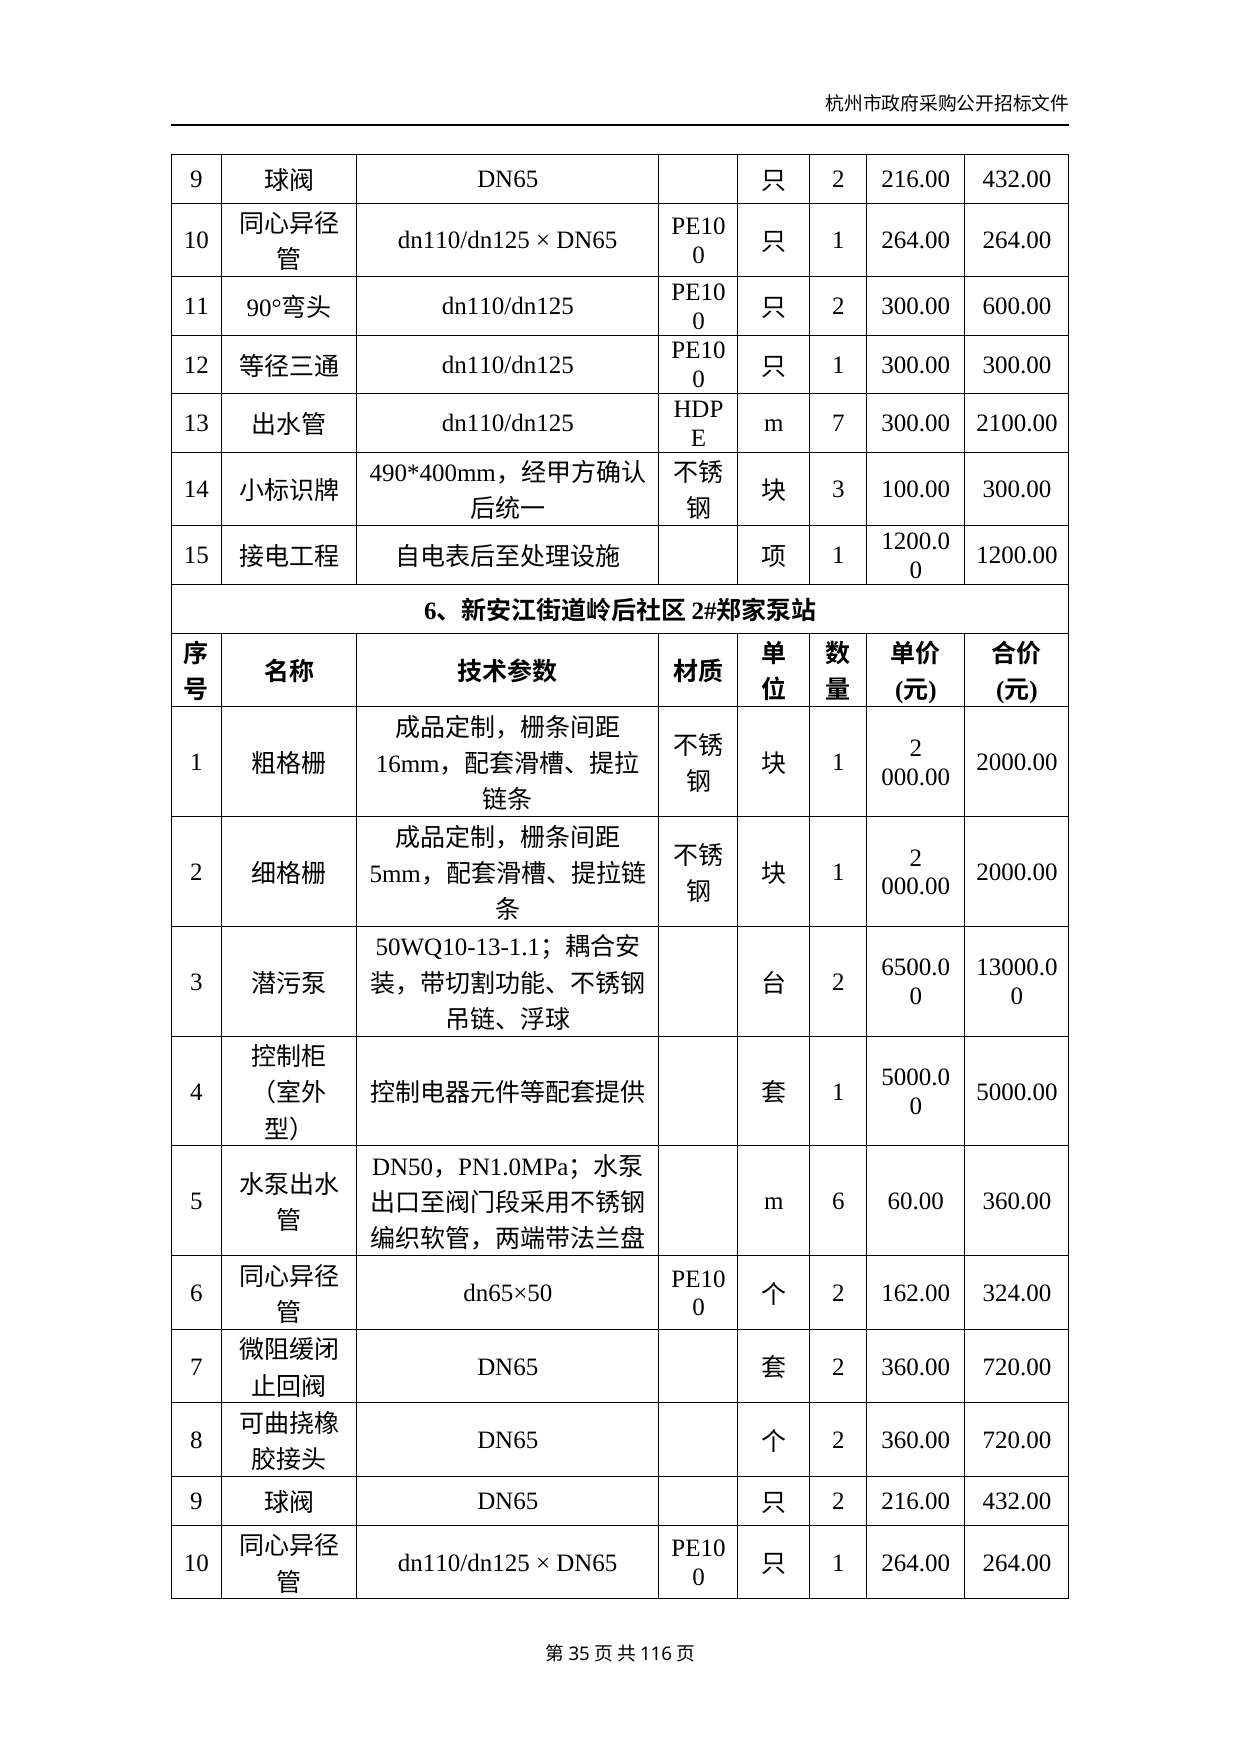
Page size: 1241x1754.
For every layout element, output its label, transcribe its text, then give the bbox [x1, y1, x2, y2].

table_cell 300.00 [867, 394, 964, 452]
table_cell 水泵出水管 [222, 1146, 356, 1255]
table_cell 2100.00 [965, 394, 1068, 452]
table_cell 只 [738, 155, 809, 202]
table_cell 同心异径管 [222, 1256, 356, 1329]
table_cell 6 [172, 1256, 221, 1329]
table_cell 11 [172, 277, 221, 334]
table_cell 只 [738, 204, 809, 276]
table_cell 8 [172, 1403, 221, 1476]
table_cell 14 [172, 453, 221, 525]
table_cell DN65 [357, 1477, 658, 1525]
table_cell 同心异径管 [222, 204, 356, 276]
table_cell 小标识牌 [222, 453, 356, 525]
table_cell dn110/dn125 [357, 336, 658, 393]
table_cell 2000.00 [965, 707, 1068, 816]
table_cell 10 [172, 204, 221, 276]
table_cell 5000.00 [965, 1037, 1068, 1145]
table_cell 材质 [659, 634, 737, 706]
table_cell 90°弯头 [222, 277, 356, 334]
table_cell 1 [172, 707, 221, 816]
table_cell 2 [810, 155, 866, 202]
table_cell 单位 [738, 634, 809, 706]
table_cell 潜污泵 [222, 927, 356, 1036]
table_cell 360.00 [965, 1146, 1068, 1255]
table_cell 只 [738, 1526, 809, 1598]
table_cell 不锈钢 [659, 817, 737, 926]
table_cell 同心异径管 [222, 1526, 356, 1598]
table_cell 1 [810, 526, 866, 584]
table_cell [659, 1037, 737, 1145]
table_cell 不锈钢 [659, 707, 737, 816]
table_cell dn110/dn125 [357, 394, 658, 452]
table_cell 3 [810, 453, 866, 525]
table_cell 球阀 [222, 1477, 356, 1525]
table_cell 490*400mm，经甲方确认后统一 [357, 453, 658, 525]
table_cell 6、新安江街道岭后社区2#郑家泵站 [172, 585, 1068, 633]
table_cell 只 [738, 277, 809, 334]
table_cell 360.00 [867, 1330, 964, 1402]
table_cell 720.00 [965, 1330, 1068, 1402]
table_cell 个 [738, 1403, 809, 1476]
table_cell PE100 [659, 1256, 737, 1329]
table_cell 1200.00 [867, 526, 964, 584]
table_cell 264.00 [867, 204, 964, 276]
table_cell 只 [738, 1477, 809, 1525]
table_cell 9 [172, 1477, 221, 1525]
table_cell 控制电器元件等配套提供 [357, 1037, 658, 1145]
table_cell 自电表后至处理设施 [357, 526, 658, 584]
table_cell 技术参数 [357, 634, 658, 706]
table_cell 3 [172, 927, 221, 1036]
table_cell 7 [810, 394, 866, 452]
table_cell 2 [810, 277, 866, 334]
table_cell 216.00 [867, 155, 964, 202]
table_cell 微阻缓闭止回阀 [222, 1330, 356, 1402]
table_cell 2000.00 [965, 817, 1068, 926]
table_cell 50WQ10-13-1.1；耦合安装，带切割功能、不锈钢吊链、浮球 [357, 927, 658, 1036]
table_cell 100.00 [867, 453, 964, 525]
table_cell 序号 [172, 634, 221, 706]
table_cell 720.00 [965, 1403, 1068, 1476]
table_cell 个 [738, 1256, 809, 1329]
table_cell PE100 [659, 277, 737, 334]
table_cell 12 [172, 336, 221, 393]
table_cell 264.00 [965, 204, 1068, 276]
table_cell [659, 1403, 737, 1476]
table_cell 7 [172, 1330, 221, 1402]
table_cell 60.00 [867, 1146, 964, 1255]
table_cell m [738, 1146, 809, 1255]
table_cell 300.00 [867, 336, 964, 393]
table_cell [659, 1477, 737, 1525]
table_cell [659, 526, 737, 584]
table_cell 324.00 [965, 1256, 1068, 1329]
table_cell 只 [738, 336, 809, 393]
table_cell 300.00 [867, 277, 964, 334]
table_cell dn110/dn125 × DN65 [357, 204, 658, 276]
table_cell 块 [738, 817, 809, 926]
table_cell 1 [810, 1526, 866, 1598]
table_cell 可曲挠橡胶接头 [222, 1403, 356, 1476]
table_cell 2 [810, 1477, 866, 1525]
table_cell [659, 1146, 737, 1255]
table_cell 264.00 [965, 1526, 1068, 1598]
table_cell 10 [172, 1526, 221, 1598]
table_cell 1200.00 [965, 526, 1068, 584]
table_cell 接电工程 [222, 526, 356, 584]
table_cell 1 [810, 1037, 866, 1145]
table_cell 2 [810, 1403, 866, 1476]
table_cell 出水管 [222, 394, 356, 452]
table_cell 13000.00 [965, 927, 1068, 1036]
table_cell 216.00 [867, 1477, 964, 1525]
table_cell 1 [810, 336, 866, 393]
table_cell 成品定制，栅条间距5mm，配套滑槽、提拉链条 [357, 817, 658, 926]
table_cell 432.00 [965, 1477, 1068, 1525]
table_cell 1 [810, 707, 866, 816]
table_cell 1 [810, 204, 866, 276]
table_cell dn65×50 [357, 1256, 658, 1329]
table_cell dn110/dn125 [357, 277, 658, 334]
table_cell 6500.00 [867, 927, 964, 1036]
table_cell 5 [172, 1146, 221, 1255]
table_cell 162.00 [867, 1256, 964, 1329]
table_cell 套 [738, 1330, 809, 1402]
table_cell m [738, 394, 809, 452]
table_cell 15 [172, 526, 221, 584]
table_cell PE100 [659, 336, 737, 393]
table_cell PE100 [659, 204, 737, 276]
table_cell 单价(元) [867, 634, 964, 706]
table_cell 432.00 [965, 155, 1068, 202]
table_cell 项 [738, 526, 809, 584]
table_cell 13 [172, 394, 221, 452]
table_cell 不锈钢 [659, 453, 737, 525]
table_cell [659, 155, 737, 202]
table_cell 1 [810, 817, 866, 926]
table_cell dn110/dn125 × DN65 [357, 1526, 658, 1598]
table_cell 台 [738, 927, 809, 1036]
table_cell 2000.00 [867, 817, 964, 926]
table_cell 2000.00 [867, 707, 964, 816]
table_cell 球阀 [222, 155, 356, 202]
table_cell 块 [738, 453, 809, 525]
table_cell 等径三通 [222, 336, 356, 393]
table_cell DN65 [357, 1330, 658, 1402]
table_cell 套 [738, 1037, 809, 1145]
table_cell DN65 [357, 155, 658, 202]
table_cell PE100 [659, 1526, 737, 1598]
table_cell 成品定制，栅条间距16mm，配套滑槽、提拉链条 [357, 707, 658, 816]
table_cell DN50，PN1.0MPa；水泵出口至阀门段采用不锈钢编织软管，两端带法兰盘 [357, 1146, 658, 1255]
table_cell 360.00 [867, 1403, 964, 1476]
table_cell 264.00 [867, 1526, 964, 1598]
table_cell 2 [810, 927, 866, 1036]
table_cell 数量 [810, 634, 866, 706]
table_cell [659, 1330, 737, 1402]
table_cell 4 [172, 1037, 221, 1145]
table_cell 细格栅 [222, 817, 356, 926]
table_cell 合价(元) [965, 634, 1068, 706]
table_cell 控制柜（室外型） [222, 1037, 356, 1145]
table_cell 块 [738, 707, 809, 816]
table_cell 2 [810, 1256, 866, 1329]
table_cell DN65 [357, 1403, 658, 1476]
table_cell 粗格栅 [222, 707, 356, 816]
table_cell 300.00 [965, 453, 1068, 525]
table_cell 600.00 [965, 277, 1068, 334]
table_cell 6 [810, 1146, 866, 1255]
table_cell 2 [172, 817, 221, 926]
table_cell 9 [172, 155, 221, 202]
table_cell 300.00 [965, 336, 1068, 393]
table_cell 5000.00 [867, 1037, 964, 1145]
table_cell 2 [810, 1330, 866, 1402]
table_cell [659, 927, 737, 1036]
table_cell HDPE [659, 394, 737, 452]
table_cell 名称 [222, 634, 356, 706]
